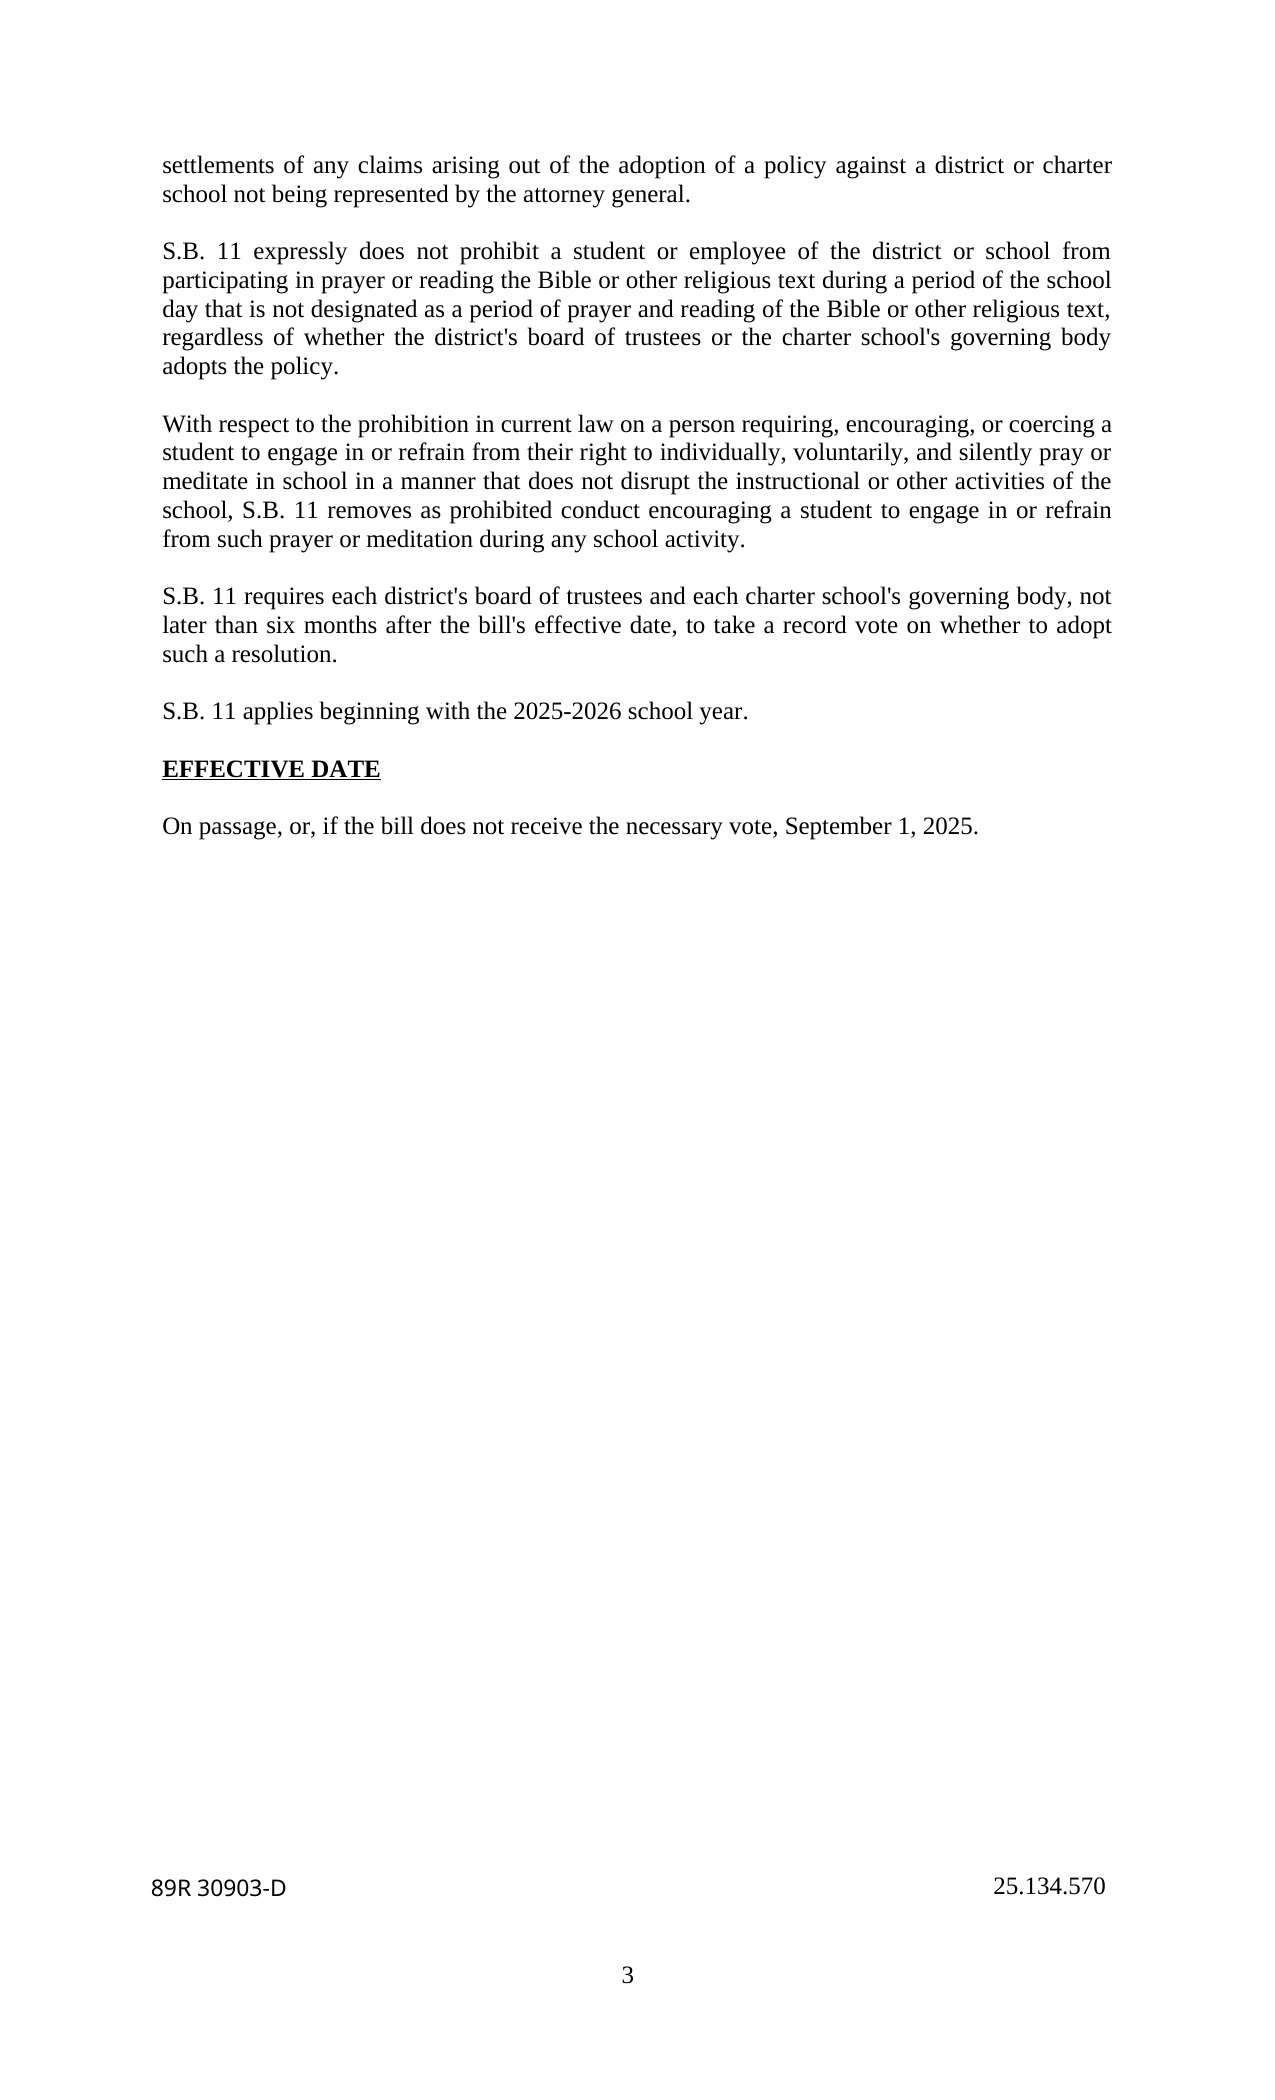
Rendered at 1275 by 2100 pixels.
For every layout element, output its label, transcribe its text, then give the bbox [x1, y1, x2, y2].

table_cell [150, 150, 1125, 754]
table_cell EFFECTIVE DATE On passage, or, if the bill does not receive the necessary vote, September 1, 2025. [150, 754, 1125, 869]
